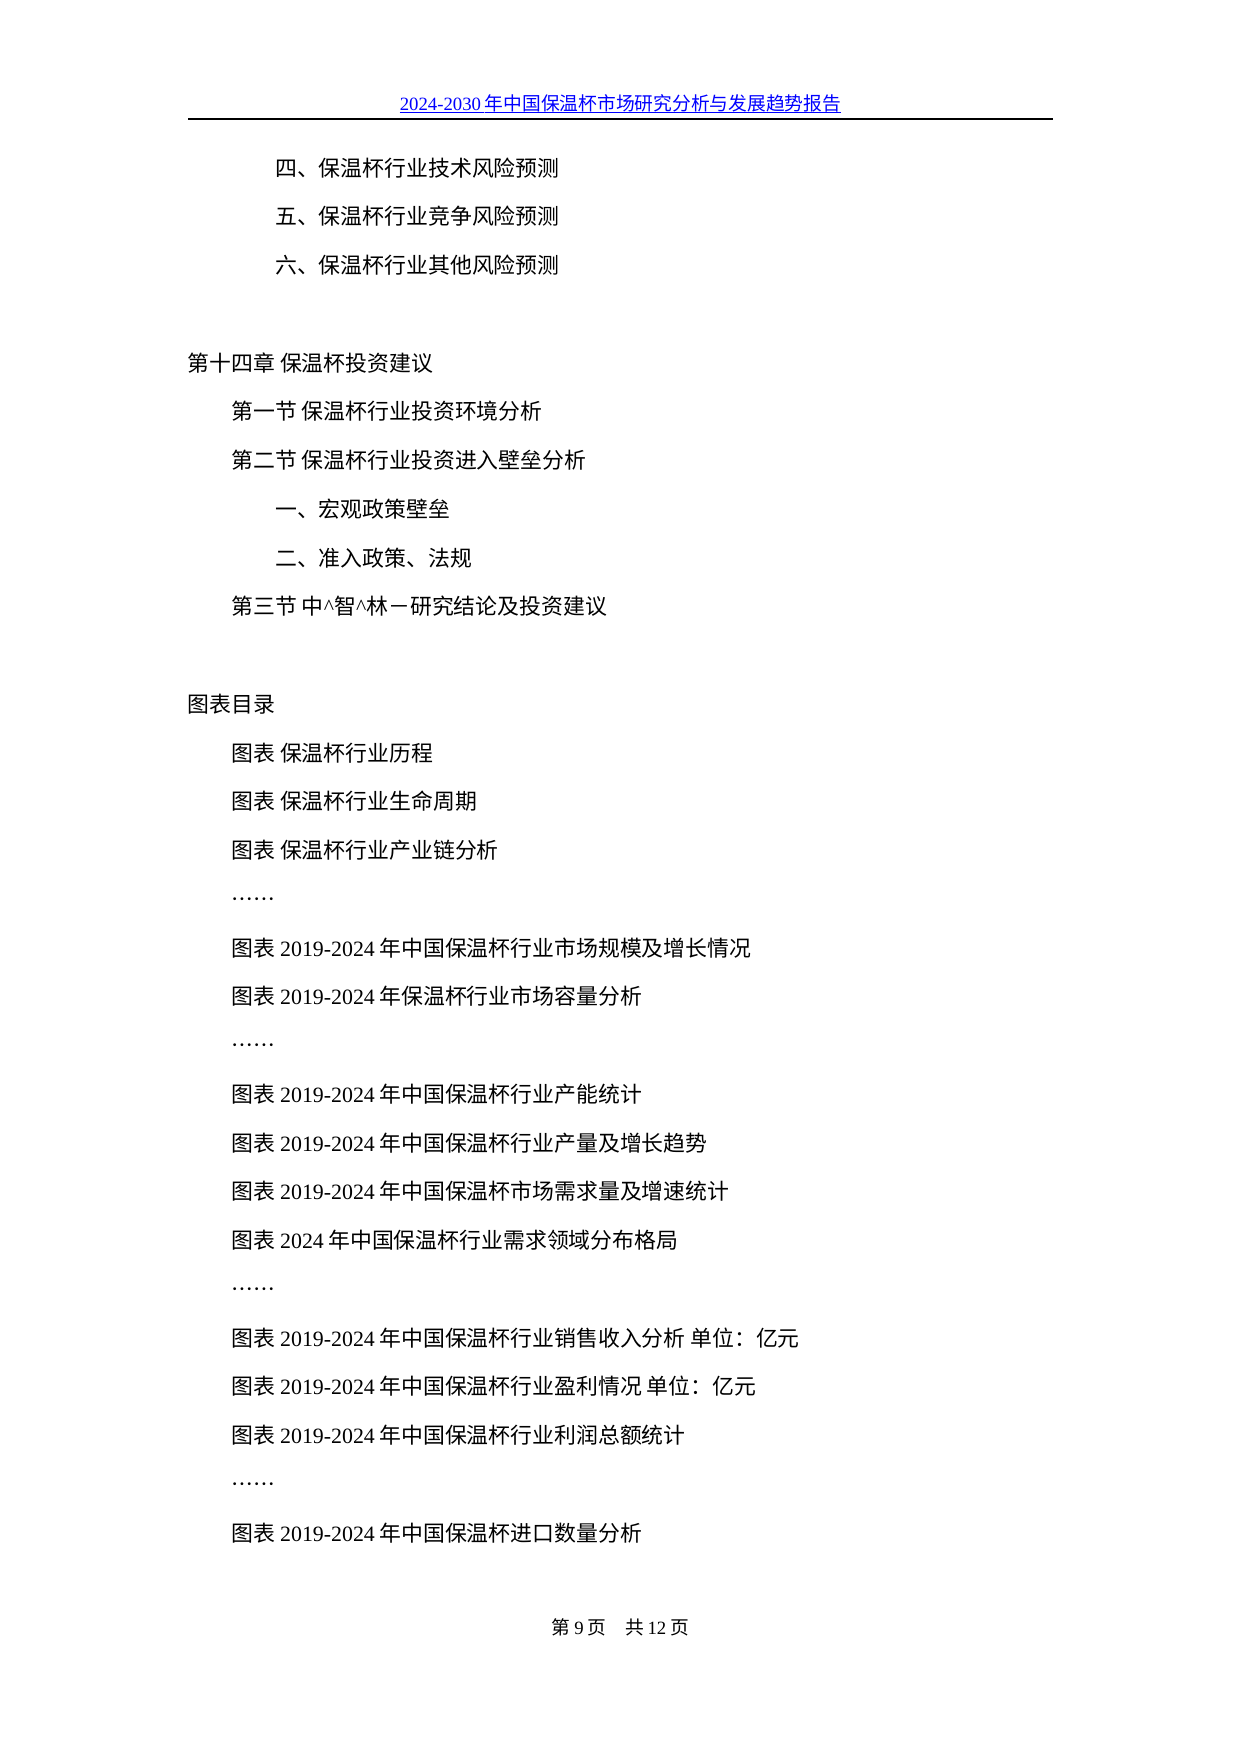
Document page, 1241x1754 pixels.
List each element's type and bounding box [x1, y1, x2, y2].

text [187, 150, 1053, 1548]
